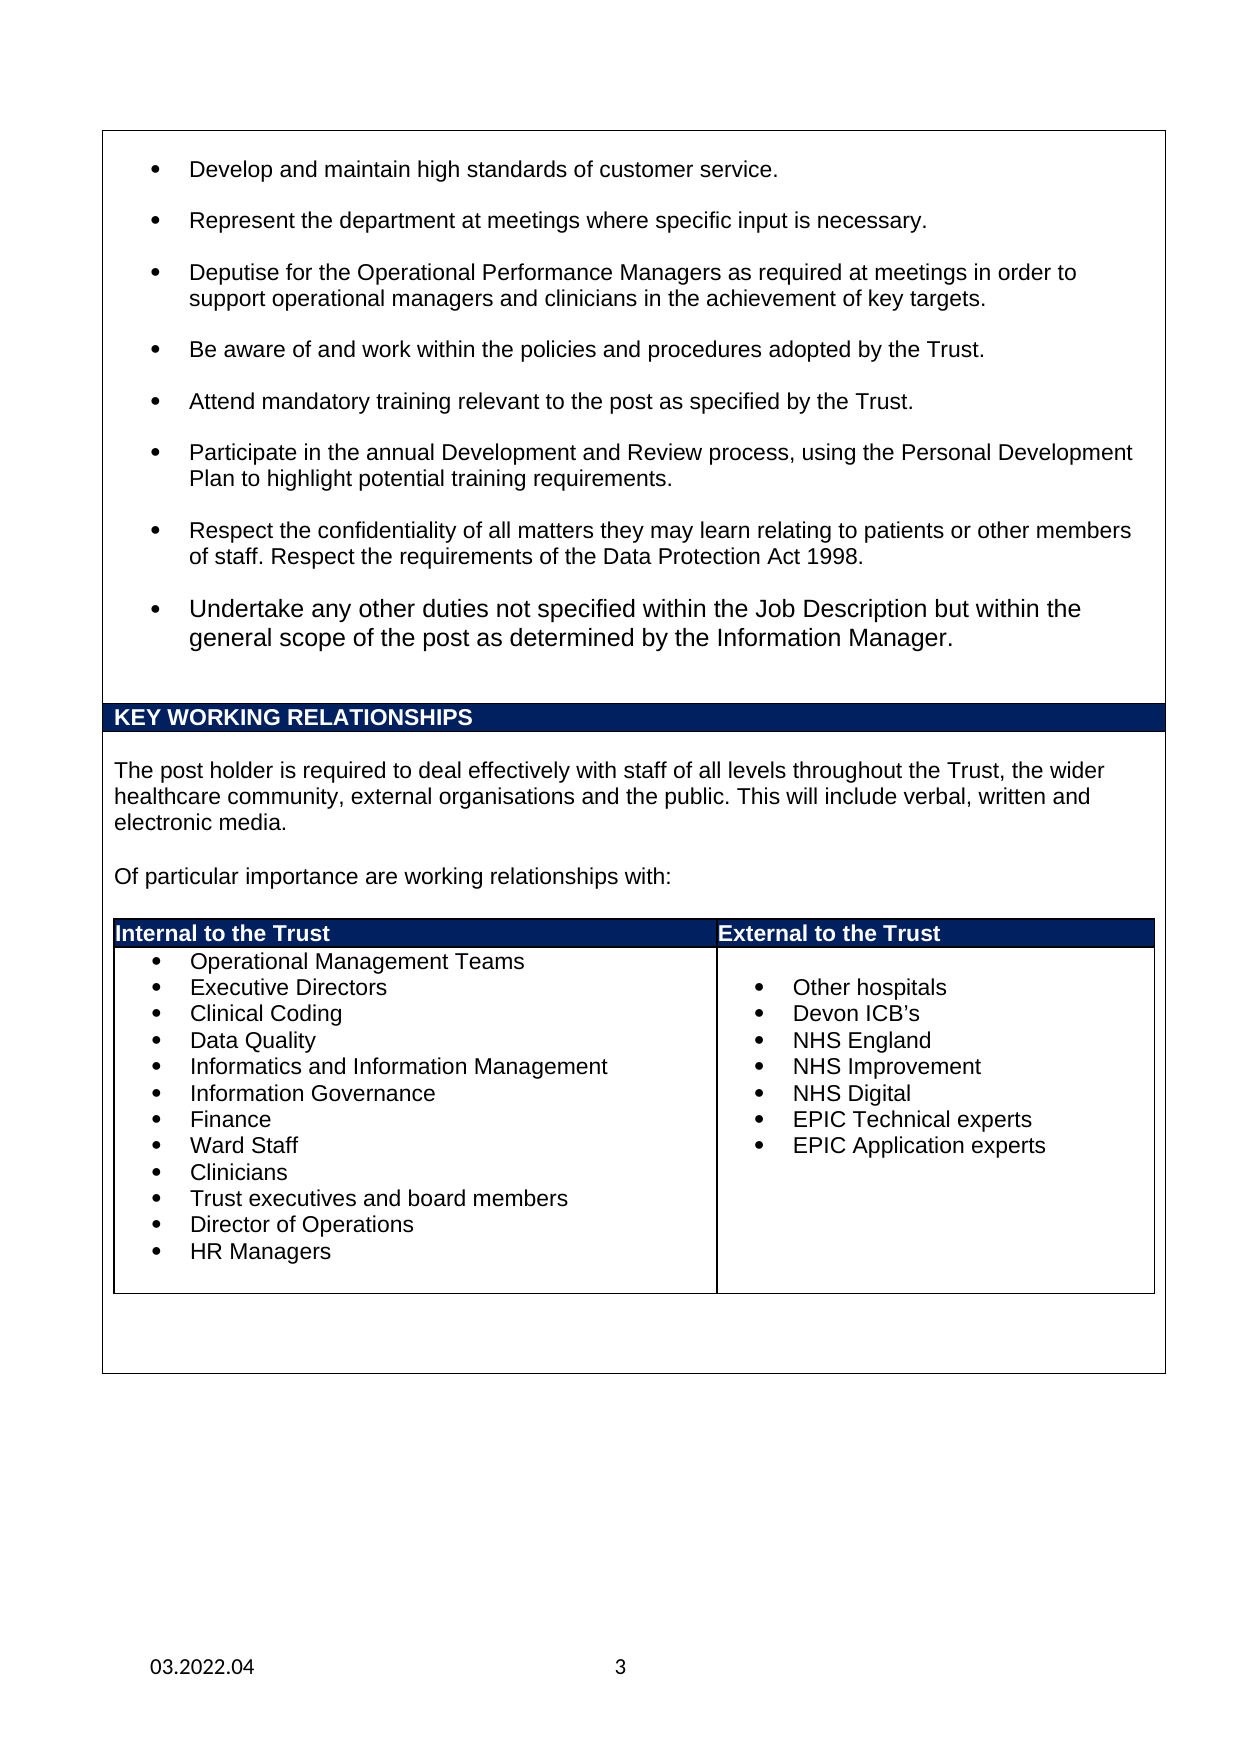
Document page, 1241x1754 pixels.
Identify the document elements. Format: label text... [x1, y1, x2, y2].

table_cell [103, 131, 1165, 703]
table_cell KEY WORKING RELATIONSHIPS [103, 704, 1165, 731]
table_cell The post holder is required to deal effectively with staff of all levels throughout the Trust, the wider healthcare community, external organisations and the public. This will include verbal, written and electronic media. Of particular importance are working relationships with: [103, 732, 1165, 1372]
